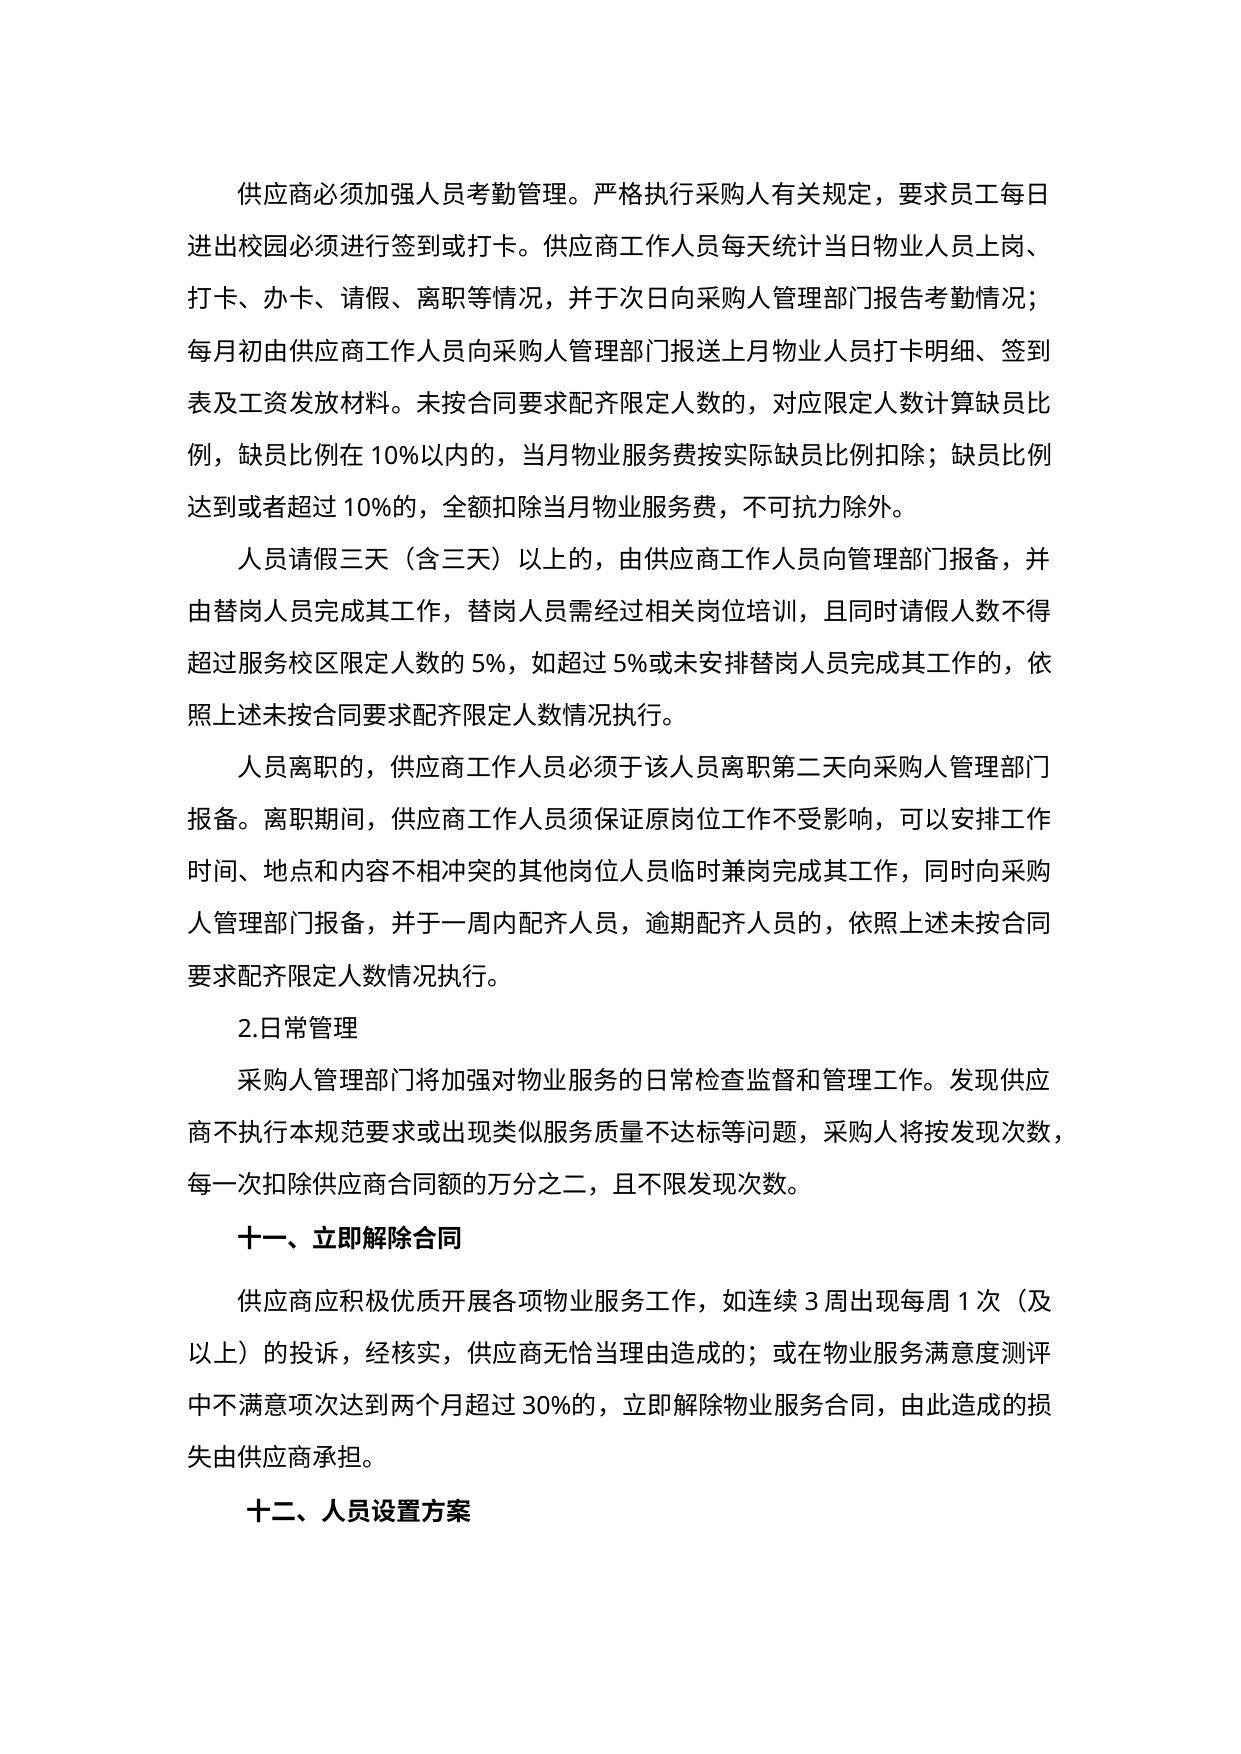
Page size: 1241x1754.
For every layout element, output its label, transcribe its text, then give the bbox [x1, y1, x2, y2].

text 十一、立即解除合同 [187, 1204, 1053, 1269]
text 供应商应积极优质开展各项物业服务工作，如连续3周出现每周1次（及以上）的投诉，经核实，供应商无恰当理由造成的；或在物业服务满意度测评中不满意项次达到两个月超过30%的，立即解除物业服务合同，由此造成的损失由供应商承担。 [187, 1269, 1053, 1477]
text 2.日常管理 [187, 995, 1053, 1047]
list 十二、人员设置方案 [187, 1477, 1053, 1542]
text 供应商必须加强人员考勤管理。严格执行采购人有关规定，要求员工每日进出校园必须进行签到或打卡。供应商工作人员每天统计当日物业人员上岗、打卡、办卡、请假、离职等情况，并于次日向采购人管理部门报告考勤情况；每月初由供应商工作人员向采购人管理部门报送上月物业人员打卡明细、签到表及工资发放材料。未按合同要求配齐限定人数的，对应限定人数计算缺员比例，缺员比例在10%以内的，当月物业服务费按实际缺员比例扣除；缺员比例达到或者超过10%的，全额扣除当月物业服务费，不可抗力除外。 [187, 162, 1053, 527]
text 人员离职的，供应商工作人员必须于该人员离职第二天向采购人管理部门报备。离职期间，供应商工作人员须保证原岗位工作不受影响，可以安排工作时间、地点和内容不相冲突的其他岗位人员临时兼岗完成其工作，同时向采购人管理部门报备，并于一周内配齐人员，逾期配齐人员的，依照上述未按合同要求配齐限定人数情况执行。 [187, 735, 1053, 995]
text 采购人管理部门将加强对物业服务的日常检查监督和管理工作。发现供应商不执行本规范要求或出现类似服务质量不达标等问题，采购人将按发现次数，每一次扣除供应商合同额的万分之二，且不限发现次数。 [187, 1047, 1053, 1204]
text 人员请假三天（含三天）以上的，由供应商工作人员向管理部门报备，并由替岗人员完成其工作，替岗人员需经过相关岗位培训，且同时请假人数不得超过服务校区限定人数的5%，如超过5%或未安排替岗人员完成其工作的，依照上述未按合同要求配齐限定人数情况执行。 [187, 527, 1053, 735]
